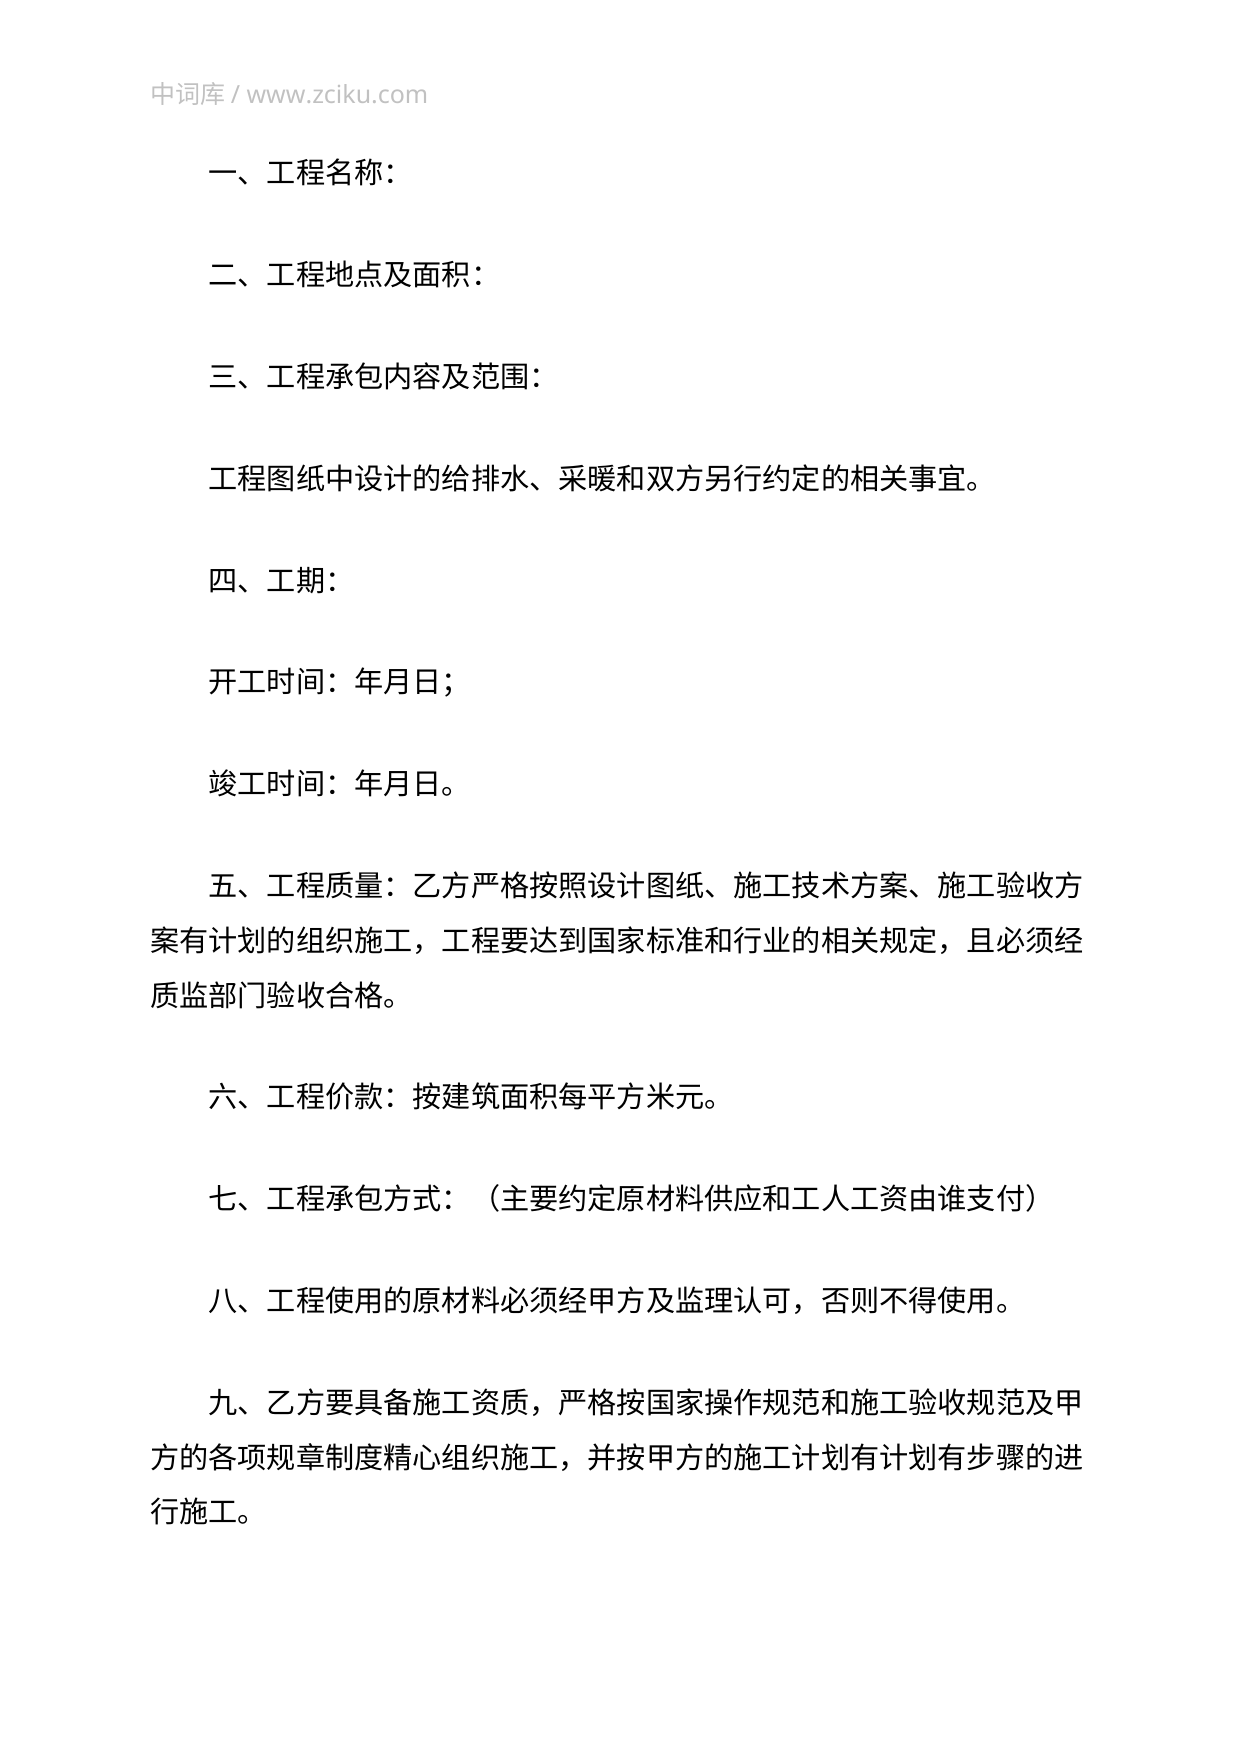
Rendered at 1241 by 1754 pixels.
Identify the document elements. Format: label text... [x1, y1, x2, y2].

text 五、工程质量：乙方严格按照设计图纸、施工技术方案、施工验收方案有计划的组织施工，工程要达到国家标准和行业的相关规定，且必须经质监部门验收合格。 [150, 862, 1090, 1014]
text 开工时间：年月日； [150, 659, 1090, 701]
text 九、乙方要具备施工资质，严格按国家操作规范和施工验收规范及甲方的各项规章制度精心组织施工，并按甲方的施工计划有计划有步骤的进行施工。 [150, 1379, 1090, 1531]
text 七、工程承包方式：（主要约定原材料供应和工人工资由谁支付） [150, 1176, 1090, 1218]
text 四、工期： [150, 557, 1090, 599]
text 一、工程名称： [150, 150, 1090, 192]
text 六、工程价款：按建筑面积每平方米元。 [150, 1074, 1090, 1116]
text 八、工程使用的原材料必须经甲方及监理认可，否则不得使用。 [150, 1277, 1090, 1320]
text 工程图纸中设计的给排水、采暖和双方另行约定的相关事宜。 [150, 455, 1090, 498]
text 二、工程地点及面积： [150, 252, 1090, 294]
text 三、工程承包内容及范围： [150, 353, 1090, 396]
text 竣工时间：年月日。 [150, 761, 1090, 803]
